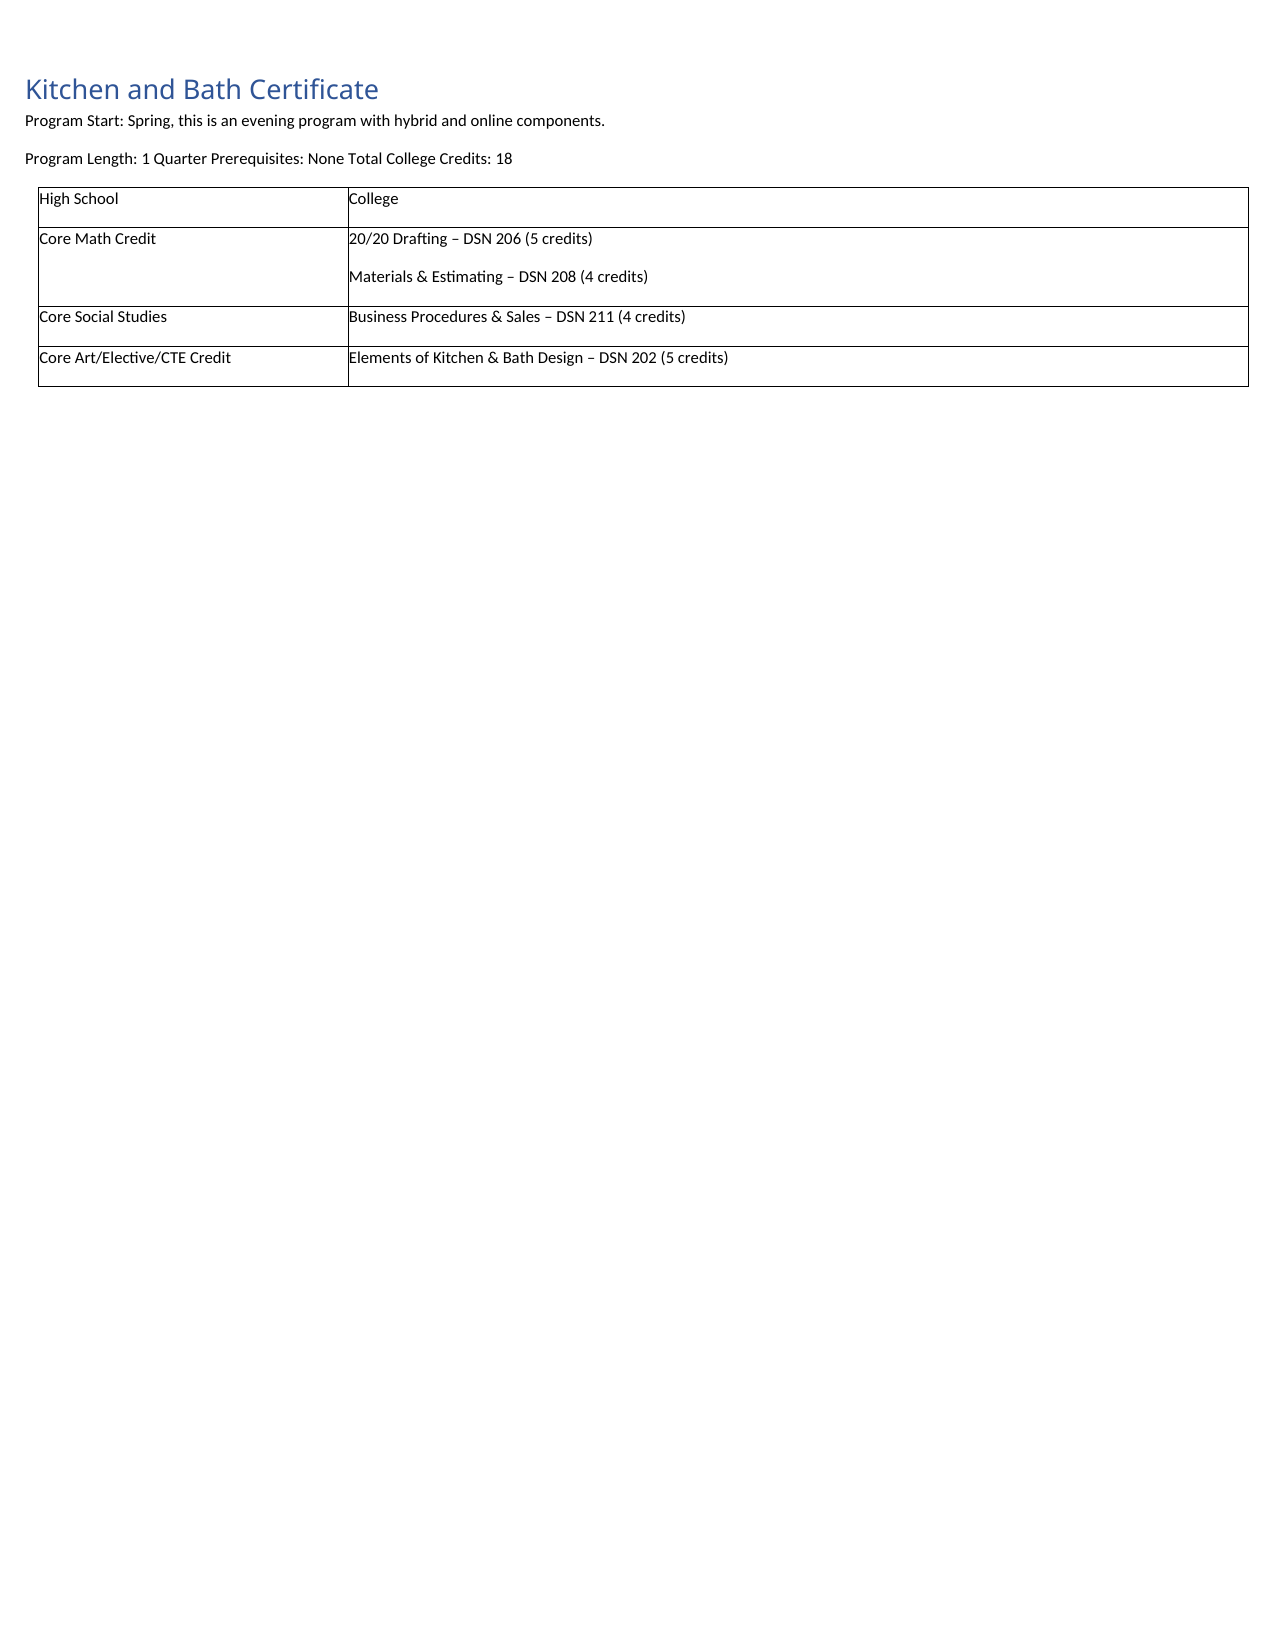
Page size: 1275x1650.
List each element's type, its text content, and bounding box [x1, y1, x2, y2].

table_cell Business Procedures & Sales – DSN 211 (4 credits) [349, 307, 1248, 346]
table_cell Elements of Kitchen & Bath Design – DSN 202 (5 credits) [349, 347, 1248, 386]
table_header College [349, 188, 1248, 227]
subtitle Kitchen and Bath Certificate [25, 71, 1258, 108]
table_cell 20/20 Drafting – DSN 206 (5 credits) Materials & Estimating – DSN 208 (4 credits) [349, 228, 1248, 306]
table_header High School [39, 188, 348, 227]
table_cell Core Math Credit [39, 228, 348, 306]
table_cell Core Art/Elective/CTE Credit [39, 347, 348, 386]
text Program Length: 1 Quarter Prerequisites: None Total College Credits: 18 [25, 148, 1258, 169]
table_cell Core Social Studies [39, 307, 348, 346]
text Program Start: Spring, this is an evening program with hybrid and online components. [25, 110, 1258, 130]
